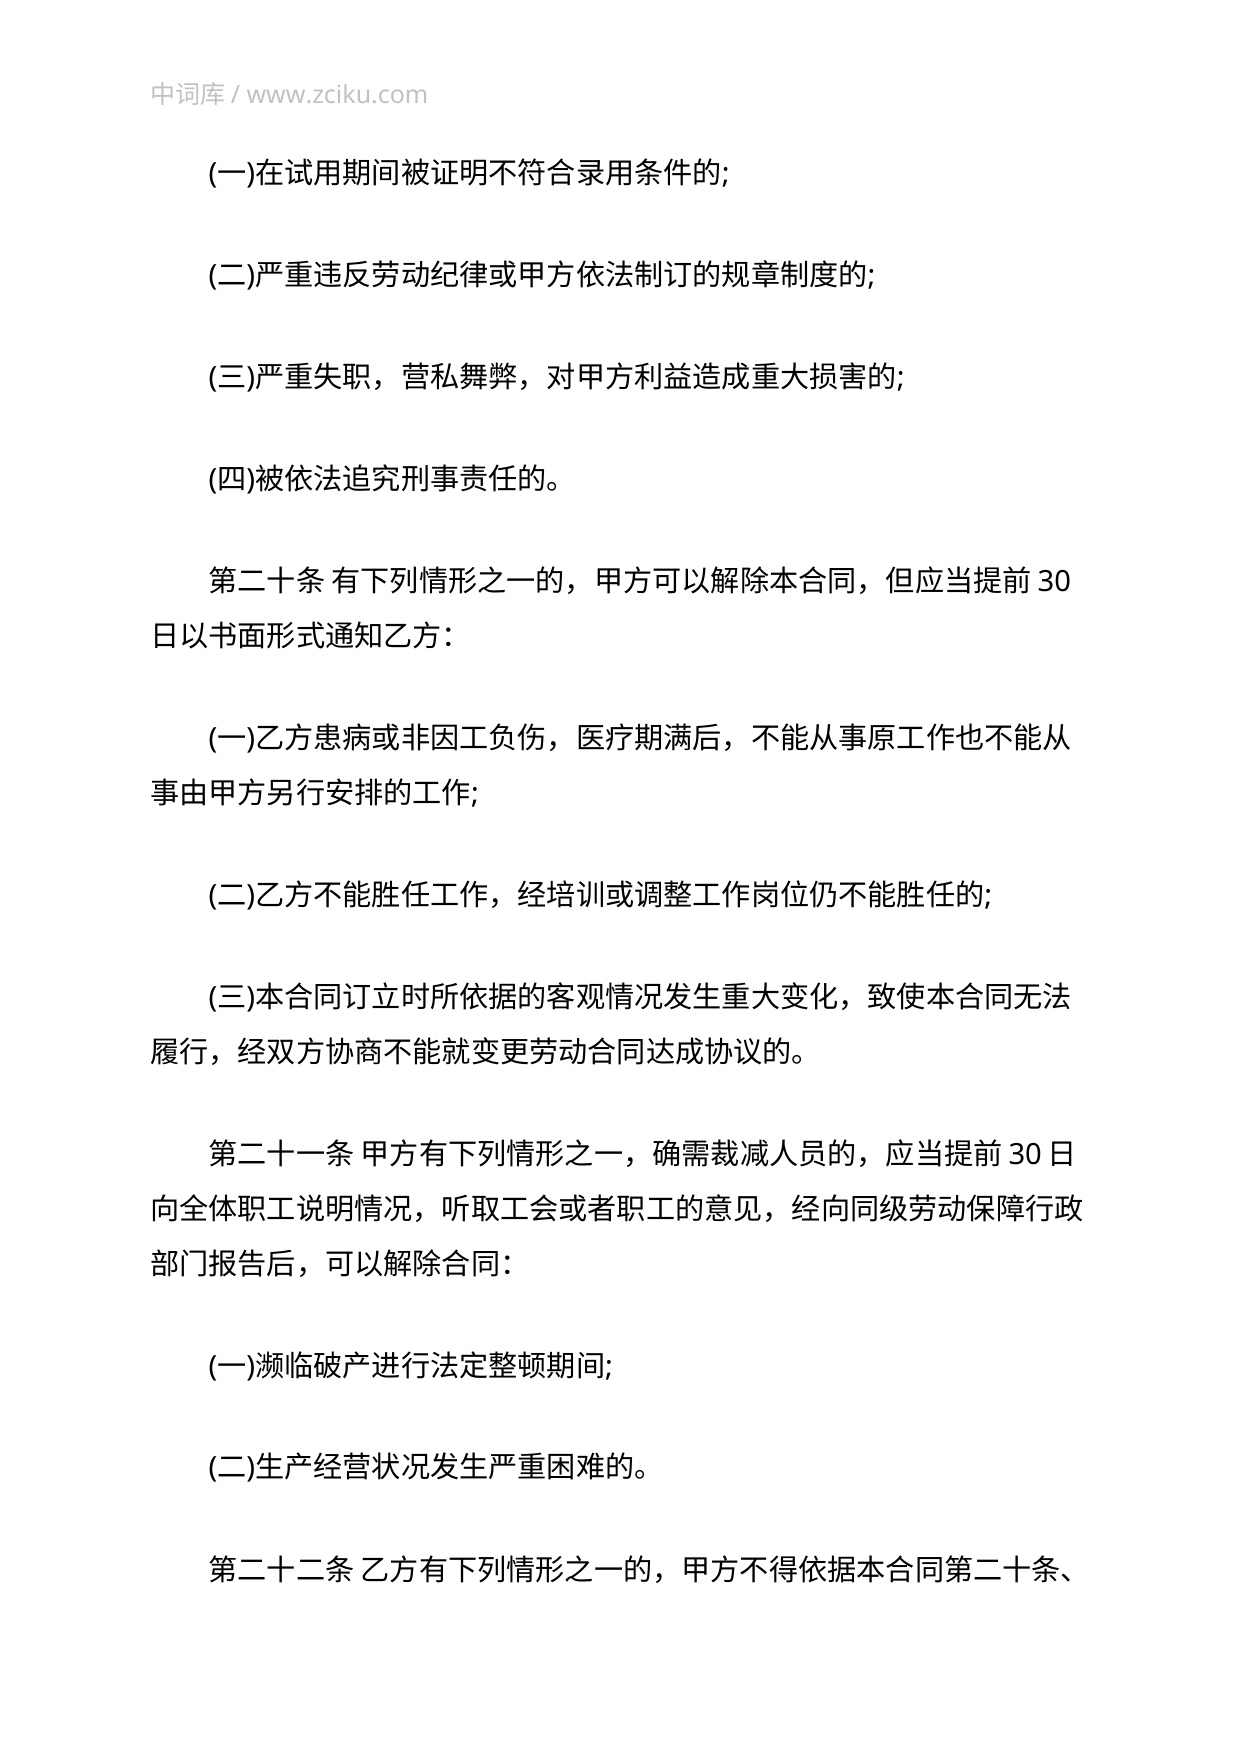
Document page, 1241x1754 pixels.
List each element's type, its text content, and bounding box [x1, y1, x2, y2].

text (二)生产经营状况发生严重困难的。 [150, 1444, 1090, 1486]
text (四)被依法追究刑事责任的。 [150, 456, 1090, 498]
text (三)严重失职，营私舞弊，对甲方利益造成重大损害的; [150, 354, 1090, 396]
text (三)本合同订立时所依据的客观情况发生重大变化，致使本合同无法履行，经双方协商不能就变更劳动合同达成协议的。 [150, 974, 1090, 1071]
text (一)濒临破产进行法定整顿期间; [150, 1342, 1090, 1384]
text (二)乙方不能胜任工作，经培训或调整工作岗位仍不能胜任的; [150, 872, 1090, 914]
text (一)乙方患病或非因工负伤，医疗期满后，不能从事原工作也不能从事由甲方另行安排的工作; [150, 715, 1090, 812]
text 第二十一条 甲方有下列情形之一，确需裁减人员的，应当提前30日向全体职工说明情况，听取工会或者职工的意见，经向同级劳动保障行政部门报告后，可以解除合同： [150, 1130, 1090, 1283]
text (一)在试用期间被证明不符合录用条件的; [150, 150, 1090, 192]
text 第二十条 有下列情形之一的，甲方可以解除本合同，但应当提前30日以书面形式通知乙方： [150, 558, 1090, 655]
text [150, 1546, 1090, 1588]
text (二)严重违反劳动纪律或甲方依法制订的规章制度的; [150, 252, 1090, 294]
